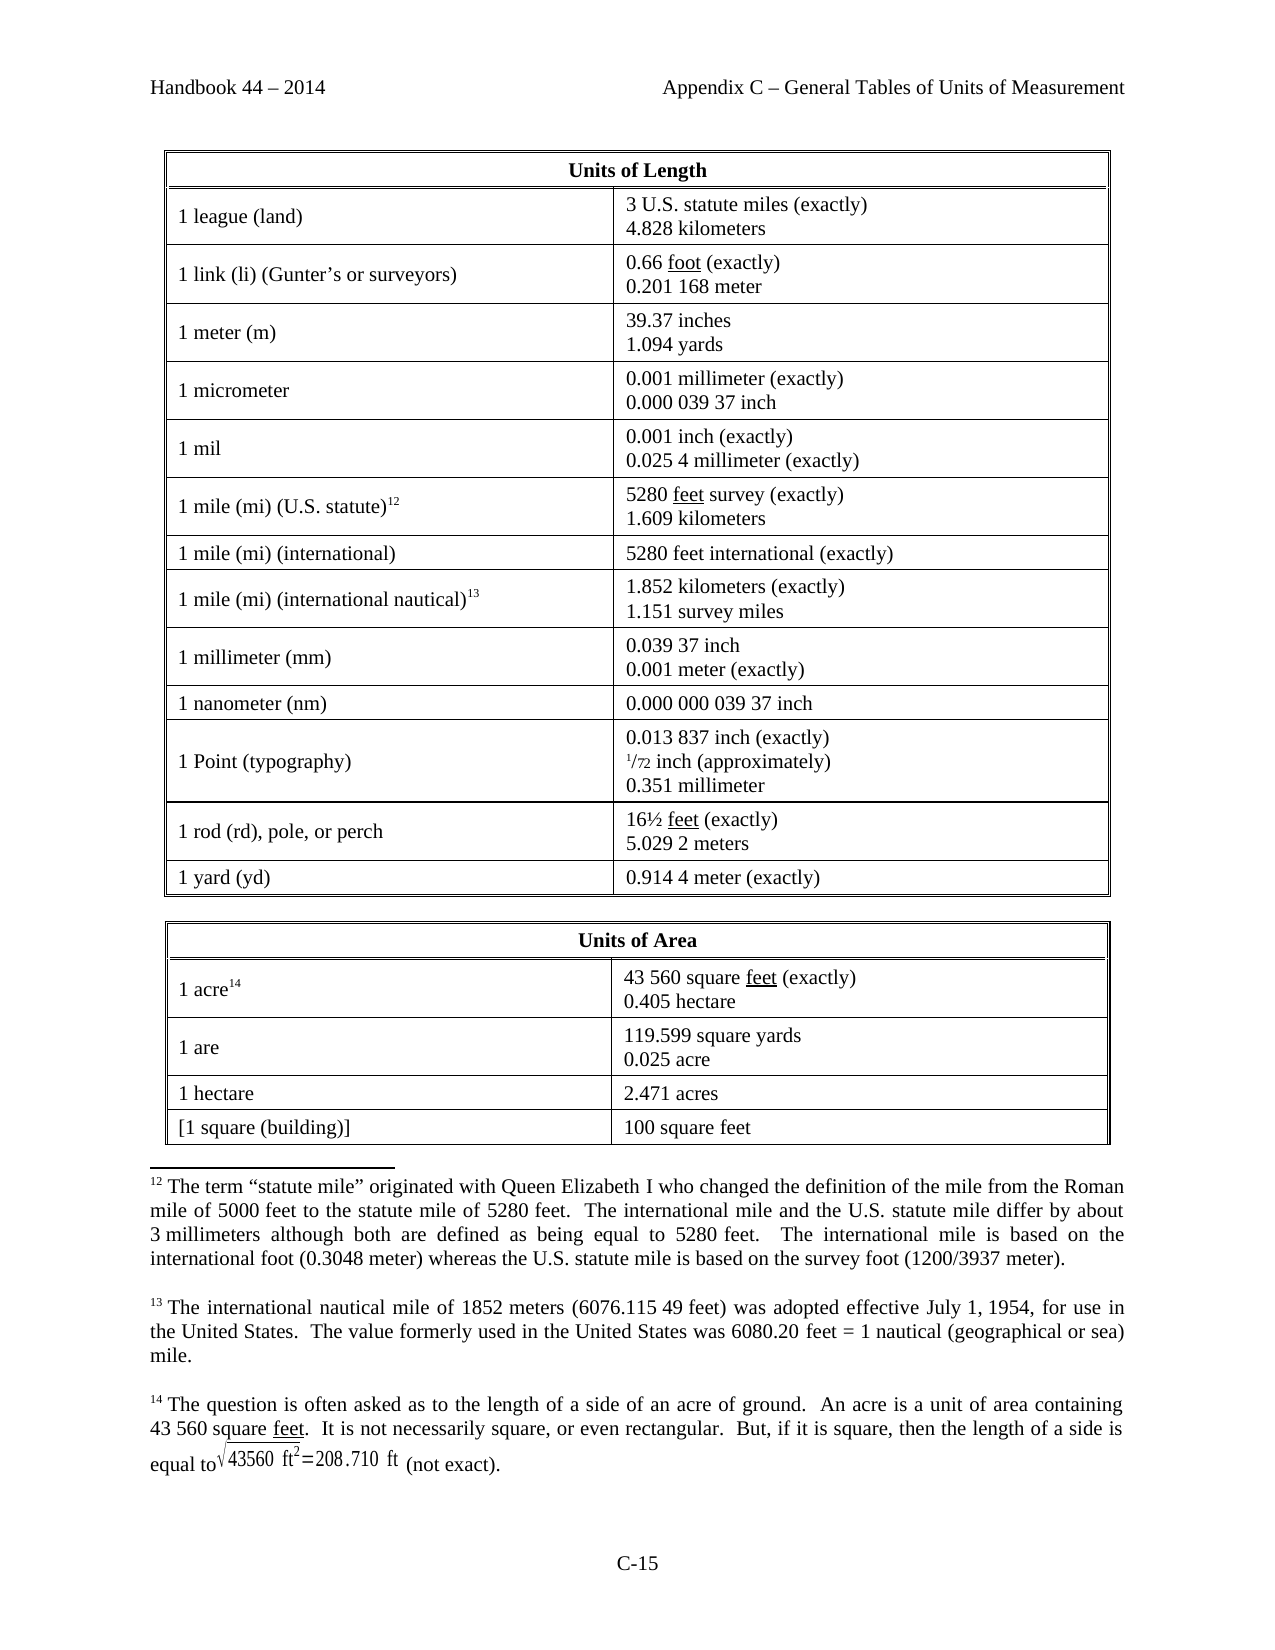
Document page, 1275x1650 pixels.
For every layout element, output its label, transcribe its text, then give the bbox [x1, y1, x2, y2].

table_cell 0.013 837 inch (exactly) 1/72 inch (approximately) 0.351 millimeter [614, 720, 1108, 801]
table_cell 1 mile (mi) (international) [167, 536, 613, 569]
table_cell 0.001 inch (exactly) 0.025 4 millimeter (exactly) [614, 420, 1108, 477]
table_cell 0.66 foot (exactly) 0.201 168 meter [614, 245, 1108, 302]
table_cell 1 hectare [168, 1076, 611, 1109]
table_cell 39.37 inches 1.094 yards [614, 304, 1108, 361]
table_cell 1 micrometer [167, 362, 613, 419]
table_cell 1 nanometer (nm) [167, 686, 613, 719]
table_cell 1 rod (rd), pole, or perch [167, 803, 613, 859]
table_cell 1 millimeter (mm) [167, 628, 613, 685]
table_cell 1 Point (typography) [167, 720, 613, 801]
table_cell [1 square (building)] [168, 1110, 611, 1143]
table_cell 3 U.S. statute miles (exactly) 4.828 kilometers [614, 186, 1109, 244]
table_cell 1 meter (m) [167, 304, 613, 361]
table_cell 1 mil [167, 420, 613, 477]
table_cell 1 yard (yd) [167, 861, 613, 894]
table_cell 16½ feet (exactly) 5.029 2 meters [614, 803, 1108, 859]
table_cell 119.599 square yards 0.025 acre [612, 1018, 1107, 1075]
table_cell 1 mile (mi) (international nautical) [167, 570, 613, 627]
table_cell 1 league (land) [166, 186, 613, 244]
table_cell 5280 feet international (exactly) [614, 536, 1108, 569]
table_cell 1.852 kilometers (exactly) 1.151 survey miles [614, 570, 1108, 627]
table_cell 1 mile (mi) (U.S. statute) [167, 478, 613, 535]
table_header Units of Area [168, 924, 1107, 957]
table_cell 2.471 acres [612, 1076, 1107, 1109]
table_cell 0.039 37 inch 0.001 meter (exactly) [614, 628, 1108, 685]
table_cell 1 are [168, 1018, 611, 1075]
table_cell 5280 feet survey (exactly) 1.609 kilometers [614, 478, 1108, 535]
table_cell 1 acre [166, 957, 611, 1017]
table_cell 0.000 000 039 37 inch [614, 686, 1108, 719]
table_cell 43 560 square feet (exactly) 0.405 hectare [612, 957, 1109, 1017]
table_cell 1 link (li) (Gunter’s or surveyors) [167, 245, 613, 302]
table_cell 0.001 millimeter (exactly) 0.000 039 37 inch [614, 362, 1108, 419]
table_cell 100 square feet [612, 1110, 1107, 1143]
table_cell 0.914 4 meter (exactly) [614, 861, 1108, 894]
table_header Units of Length [167, 153, 1108, 186]
